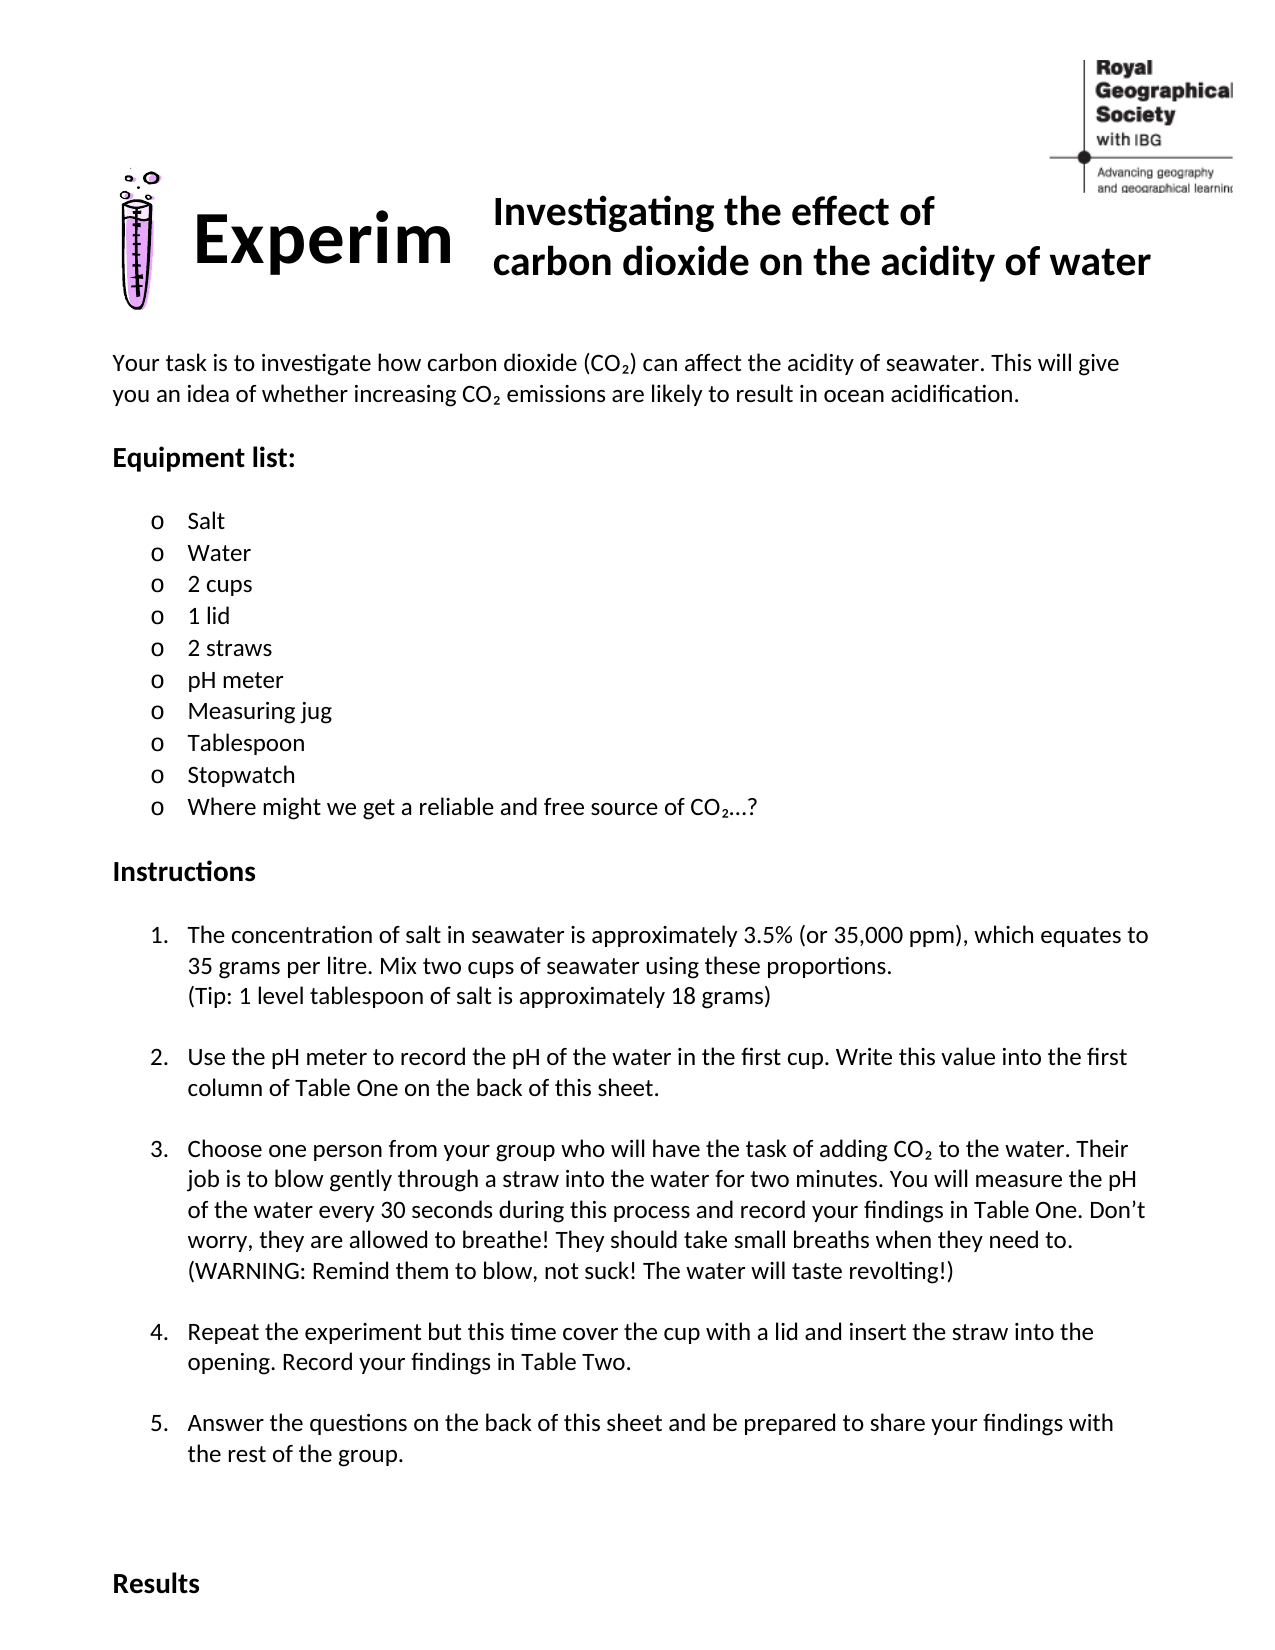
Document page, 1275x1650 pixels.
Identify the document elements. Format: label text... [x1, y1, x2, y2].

list 2 straws [150, 632, 1153, 664]
list (Tip: 1 level tablespoon of salt is approximately 18 grams) [187, 980, 1153, 1011]
list Stopwatch [150, 759, 1153, 791]
list Repeat the experiment but this time cover the cup with a lid and insert the straw into the opening. Record your findings in Table Two. [150, 1316, 1153, 1377]
list Choose one person from your group who will have the task of adding CO₂ to the water. Their job is to blow gently through a straw into the water for two minutes. You will measure the pH of the water every 30 seconds during this process and record your findings in Table One. Don’t worry, they are allowed to breathe! They should take small breaths when they need to. [150, 1133, 1153, 1255]
list Water [150, 537, 1153, 568]
list Tablespoon [150, 727, 1153, 759]
list The concentration of salt in seawater is approximately 3.5% (or 35,000 ppm), which equates to 35 grams per litre. Mix two cups of seawater using these proportions. [150, 919, 1153, 980]
list Salt [150, 505, 1153, 537]
list 1 lid [150, 600, 1153, 632]
list Answer the questions on the back of this sheet and be prepared to share your findings with the rest of the group. [150, 1408, 1153, 1469]
text Instructions [112, 853, 1153, 889]
text (WARNING: Remind them to blow, not suck! The water will taste revolting!) [112, 1255, 1153, 1286]
picture [1048, 60, 1233, 191]
list Where might we get a reliable and free source of CO₂…? [150, 791, 1153, 823]
text Results [112, 1565, 1153, 1601]
list Use the pH meter to record the pH of the water in the first cup. Write this value into the first column of Table One on the back of this sheet. [150, 1041, 1153, 1102]
list 2 cups [150, 568, 1153, 600]
text Your task is to investigate how carbon dioxide (CO₂) can affect the acidity of seawater. This will give you an idea of whether increasing CO₂ emissions are likely to result in ocean acidification. [112, 347, 1153, 408]
text Investigating the effect of carbon dioxide on the acidity of water [112, 184, 1153, 286]
list pH meter [150, 664, 1153, 696]
list Measuring jug [150, 696, 1153, 727]
text Equipment list: [112, 439, 1153, 474]
